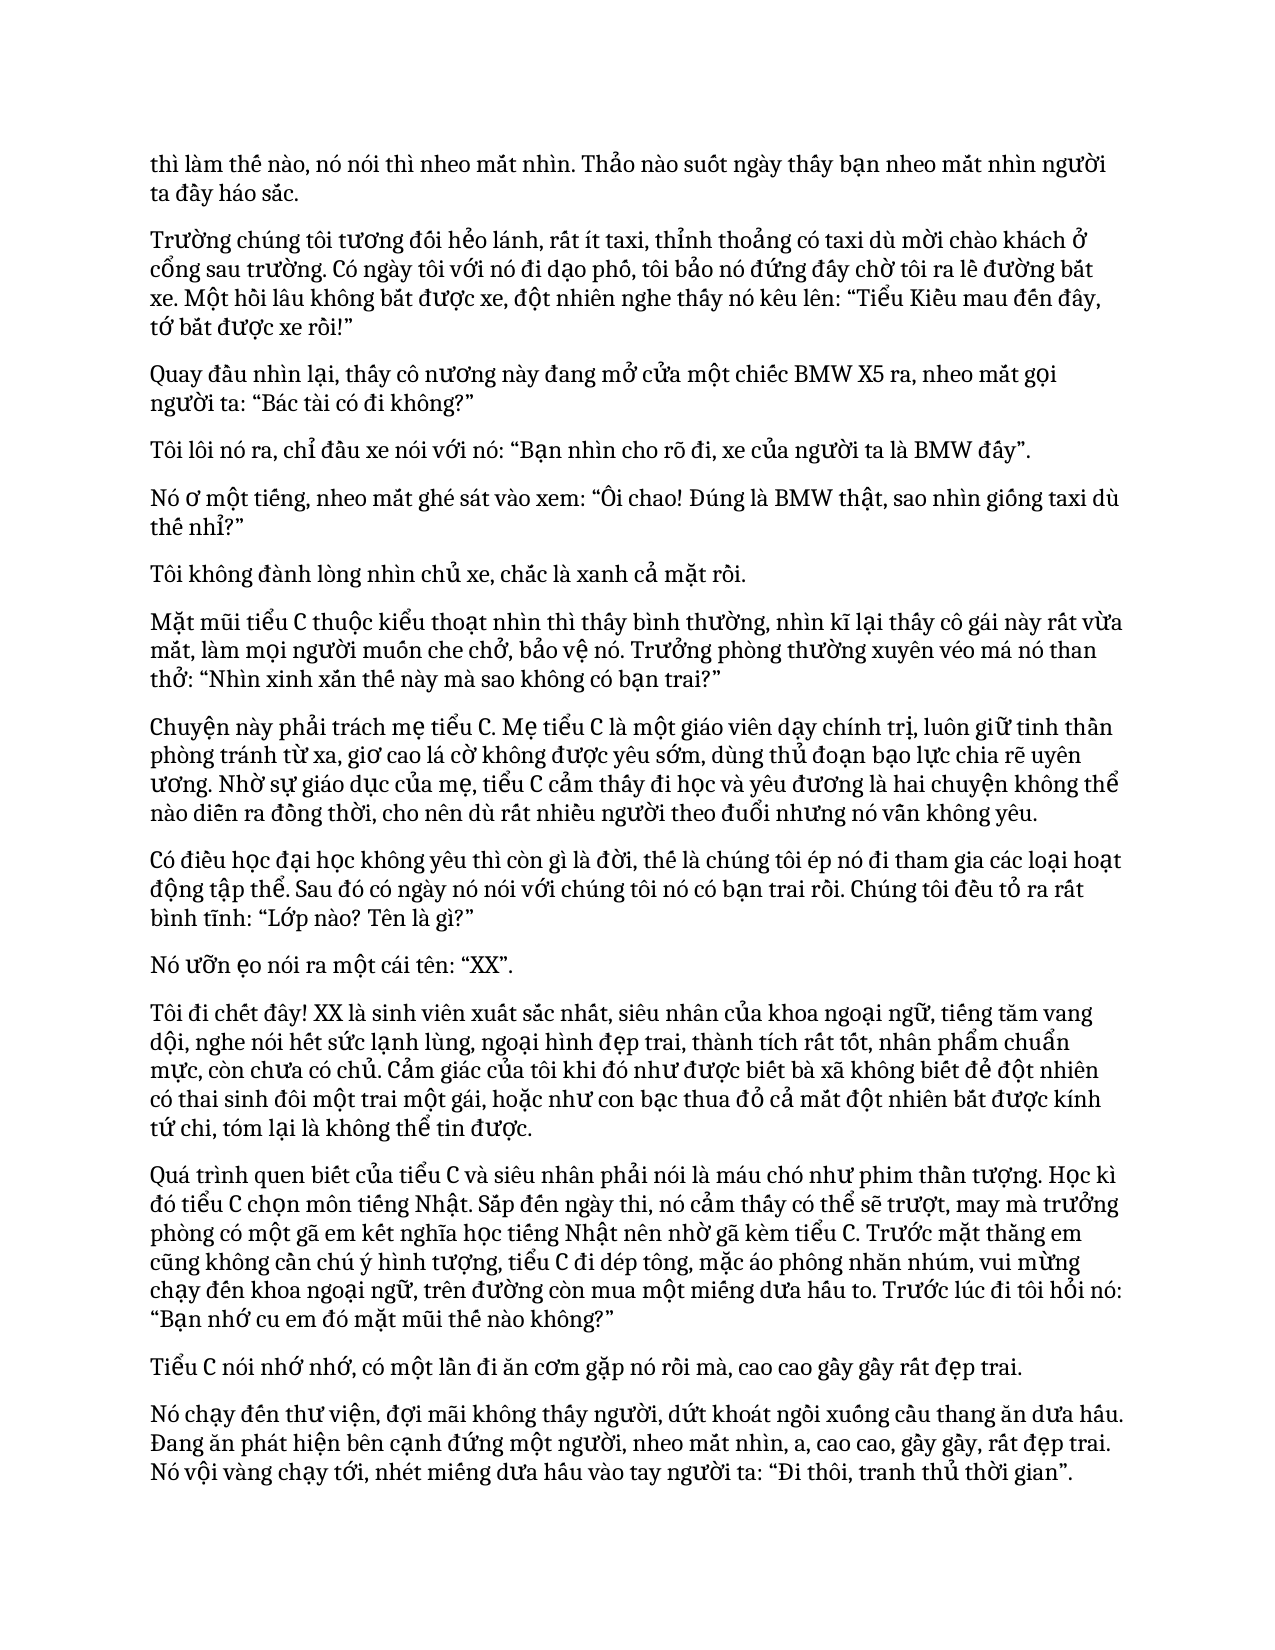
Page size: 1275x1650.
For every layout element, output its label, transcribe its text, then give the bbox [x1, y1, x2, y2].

text Tôi lôi nó ra, chỉ đầu xe nói với nó: “Bạn nhìn cho rõ đi, xe của người ta là BMW đấy”. [150, 436, 1125, 465]
text Nó ưỡn ẹo nói ra một cái tên: “XX”. [150, 951, 1125, 980]
text Nó ơ một tiếng, nheo mắt ghé sát vào xem: “Ôi chao! Đúng là BMW thật, sao nhìn giống taxi dù thế nhỉ?” [150, 484, 1125, 541]
text Tôi đi chết đây! XX là sinh viên xuất sắc nhất, siêu nhân của khoa ngoại ngữ, tiếng tăm vang dội, nghe nói hết sức lạnh lùng, ngoại hình đẹp trai, thành tích rất tốt, nhân phẩm chuẩn mực, còn chưa có chủ. Cảm giác của tôi khi đó như được biết bà xã không biết đẻ đột nhiên có thai sinh đôi một trai một gái, hoặc như con bạc thua đỏ cả mắt đột nhiên bắt được kính tứ chi, tóm lại là không thể tin được. [150, 999, 1125, 1142]
text Quá trình quen biết của tiểu C và siêu nhân phải nói là máu chó như phim thần tượng. Học kì đó tiểu C chọn môn tiếng Nhật. Sắp đến ngày thi, nó cảm thấy có thể sẽ trượt, may mà trưởng phòng có một gã em kết nghĩa học tiếng Nhật nên nhờ gã kèm tiểu C. Trước mặt thằng em cũng không cần chú ý hình tượng, tiểu C đi dép tông, mặc áo phông nhăn nhúm, vui mừng chạy đến khoa ngoại ngữ, trên đường còn mua một miếng dưa hấu to. Trước lúc đi tôi hỏi nó: “Bạn nhớ cu em đó mặt mũi thế nào không?” [150, 1161, 1125, 1334]
text Trường chúng tôi tương đối hẻo lánh, rất ít taxi, thỉnh thoảng có taxi dù mời chào khách ở cổng sau trường. Có ngày tôi với nó đi dạo phố, tôi bảo nó đứng đấy chờ tôi ra lề đường bắt xe. Một hồi lâu không bắt được xe, đột nhiên nghe thấy nó kêu lên: “Tiểu Kiều mau đến đây, tớ bắt được xe rồi!” [150, 226, 1125, 341]
text Có điều học đại học không yêu thì còn gì là đời, thế là chúng tôi ép nó đi tham gia các loại hoạt động tập thể. Sau đó có ngày nó nói với chúng tôi nó có bạn trai rồi. Chúng tôi đều tỏ ra rất bình tĩnh: “Lớp nào? Tên là gì?” [150, 846, 1125, 932]
text Nó chạy đến thư viện, đợi mãi không thấy người, dứt khoát ngồi xuống cầu thang ăn dưa hấu. Đang ăn phát hiện bên cạnh đứng một người, nheo mắt nhìn, a, cao cao, gầy gầy, rất đẹp trai. Nó vội vàng chạy tới, nhét miếng dưa hấu vào tay người ta: “Đi thôi, tranh thủ thời gian”. [150, 1400, 1125, 1486]
text Tiểu C nói nhớ nhớ, có một lần đi ăn cơm gặp nó rồi mà, cao cao gầy gầy rất đẹp trai. [150, 1352, 1125, 1381]
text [150, 150, 1125, 207]
text Tôi không đành lòng nhìn chủ xe, chắc là xanh cả mặt rồi. [150, 560, 1125, 589]
text Mặt mũi tiểu C thuộc kiểu thoạt nhìn thì thấy bình thường, nhìn kĩ lại thấy cô gái này rất vừa mắt, làm mọi người muốn che chở, bảo vệ nó. Trưởng phòng thường xuyên véo má nó than thở: “Nhìn xinh xắn thế này mà sao không có bạn trai?” [150, 607, 1125, 694]
text Quay đầu nhìn lại, thấy cô nương này đang mở cửa một chiếc BMW X5 ra, nheo mắt gọi người ta: “Bác tài có đi không?” [150, 360, 1125, 417]
text Chuyện này phải trách mẹ tiểu C. Mẹ tiểu C là một giáo viên dạy chính trị, luôn giữ tinh thần phòng tránh từ xa, giơ cao lá cờ không được yêu sớm, dùng thủ đoạn bạo lực chia rẽ uyên ương. Nhờ sự giáo dục của mẹ, tiểu C cảm thấy đi học và yêu đương là hai chuyện không thể nào diễn ra đồng thời, cho nên dù rất nhiều người theo đuổi nhưng nó vẫn không yêu. [150, 712, 1125, 827]
